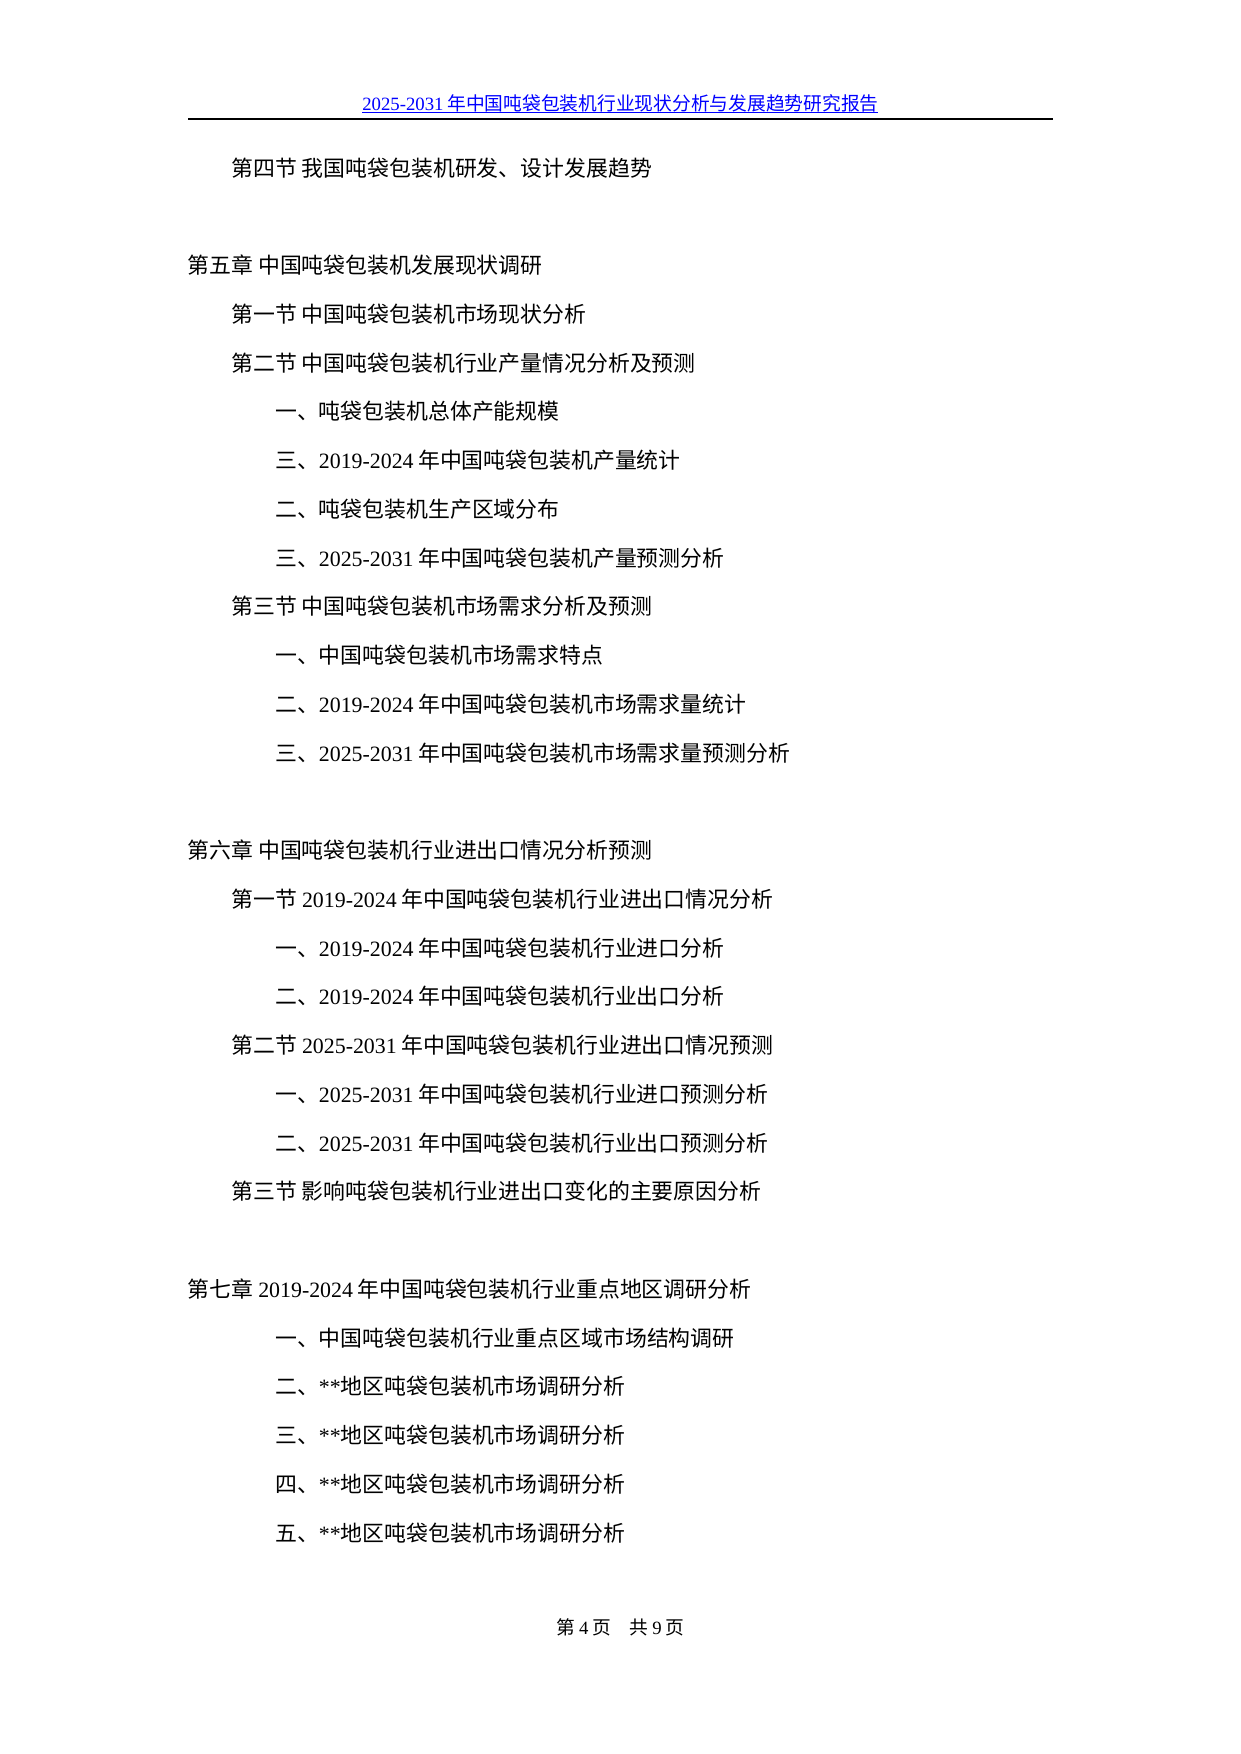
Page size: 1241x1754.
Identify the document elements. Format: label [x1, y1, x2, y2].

text [187, 150, 1053, 1548]
